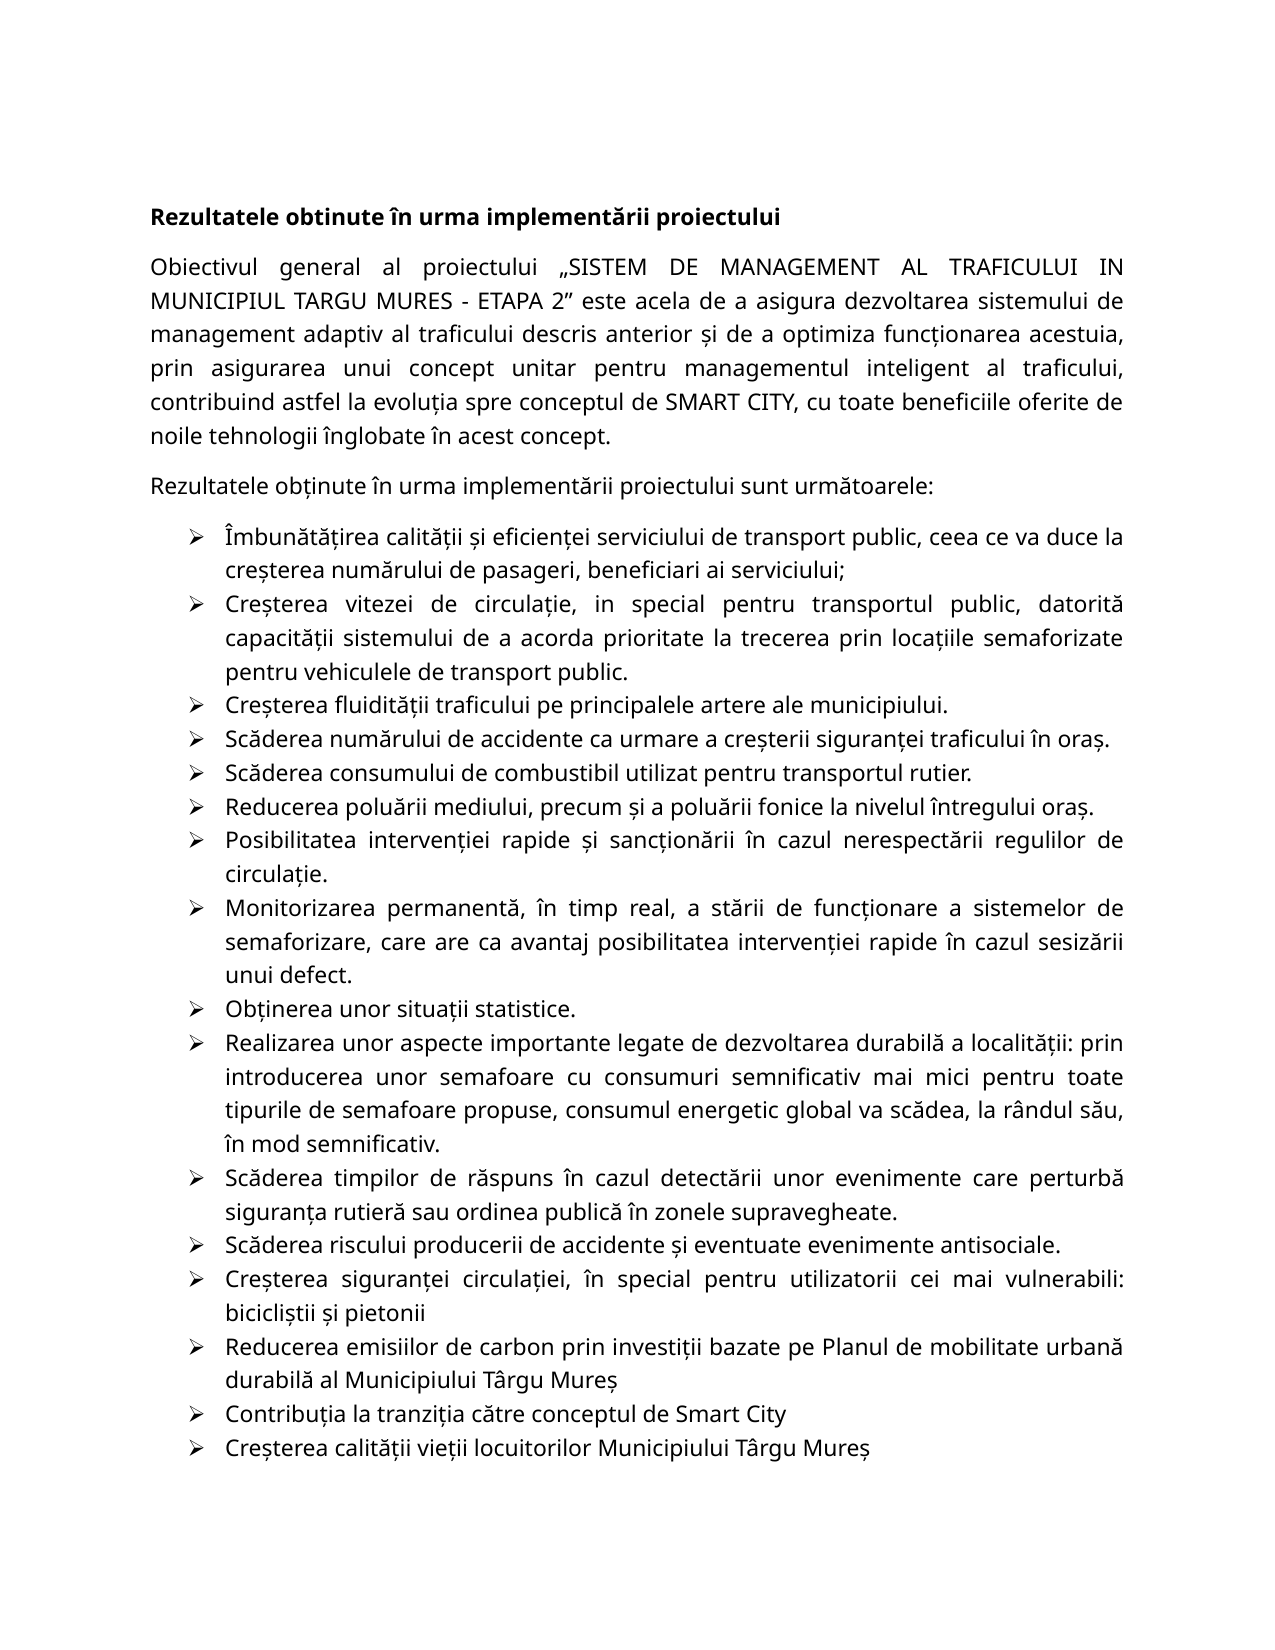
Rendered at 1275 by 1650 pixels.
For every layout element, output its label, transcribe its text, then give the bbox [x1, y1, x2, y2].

text Rezultatele obtinute în urma implementării proiectului [150, 200, 1125, 232]
list Creșterea siguranței circulației, în special pentru utilizatorii cei mai vulnerabili: bicicliștii și pietonii [187, 1263, 1125, 1328]
list Realizarea unor aspecte importante legate de dezvoltarea durabilă a localității: prin introducerea unor semafoare cu consumuri semnificativ mai mici pentru toate tipurile de semafoare propuse, consumul energetic global va scădea, la rândul său, în mod semnificativ. [187, 1027, 1125, 1159]
text Obiectivul general al proiectului „SISTEM DE MANAGEMENT AL TRAFICULUI IN MUNICIPIUL TARGU MURES - ETAPA 2” este acela de a asigura dezvoltarea sistemului de management adaptiv al traficului descris anterior și de a optimiza funcționarea acestuia, prin asigurarea unui concept unitar pentru managementul inteligent al traficului, contribuind astfel la evoluția spre conceptul de SMART CITY, cu toate beneficiile oferite de noile tehnologii înglobate în acest concept. [150, 251, 1125, 451]
list Posibilitatea intervenției rapide și sancționării în cazul nerespectării regulilor de circulație. [187, 824, 1125, 889]
list Monitorizarea permanentă, în timp real, a stării de funcționare a sistemelor de semaforizare, care are ca avantaj posibilitatea intervenției rapide în cazul sesizării unui defect. [187, 892, 1125, 990]
list Îmbunătățirea calității și eficienței serviciului de transport public, ceea ce va duce la creșterea numărului de pasageri, beneficiari ai serviciului; [187, 520, 1125, 585]
list Scăderea numărului de accidente ca urmare a creșterii siguranței traficului în oraș. [187, 723, 1125, 754]
text Rezultatele obținute în urma implementării proiectului sunt următoarele: [150, 470, 1125, 501]
list Creșterea calității vieții locuitorilor Municipiului Târgu Mureș [187, 1432, 1125, 1463]
list Reducerea emisiilor de carbon prin investiții bazate pe Planul de mobilitate urbană durabilă al Municipiului Târgu Mureș [187, 1330, 1125, 1395]
list Creșterea fluidității traficului pe principalele artere ale municipiului. [187, 689, 1125, 720]
list Scăderea riscului producerii de accidente și eventuate evenimente antisociale. [187, 1229, 1125, 1260]
list Scăderea consumului de combustibil utilizat pentru transportul rutier. [187, 757, 1125, 788]
list Scăderea timpilor de răspuns în cazul detectării unor evenimente care perturbă siguranța rutieră sau ordinea publică în zonele supravegheate. [187, 1162, 1125, 1227]
list Creșterea vitezei de circulație, in special pentru transportul public, datorită capacității sistemului de a acorda prioritate la trecerea prin locațiile semaforizate pentru vehiculele de transport public. [187, 588, 1125, 687]
list Reducerea poluării mediului, precum și a poluării fonice la nivelul întregului oraș. [187, 790, 1125, 822]
list Obținerea unor situații statistice. [187, 993, 1125, 1024]
list Contribuția la tranziția către conceptul de Smart City [187, 1398, 1125, 1429]
